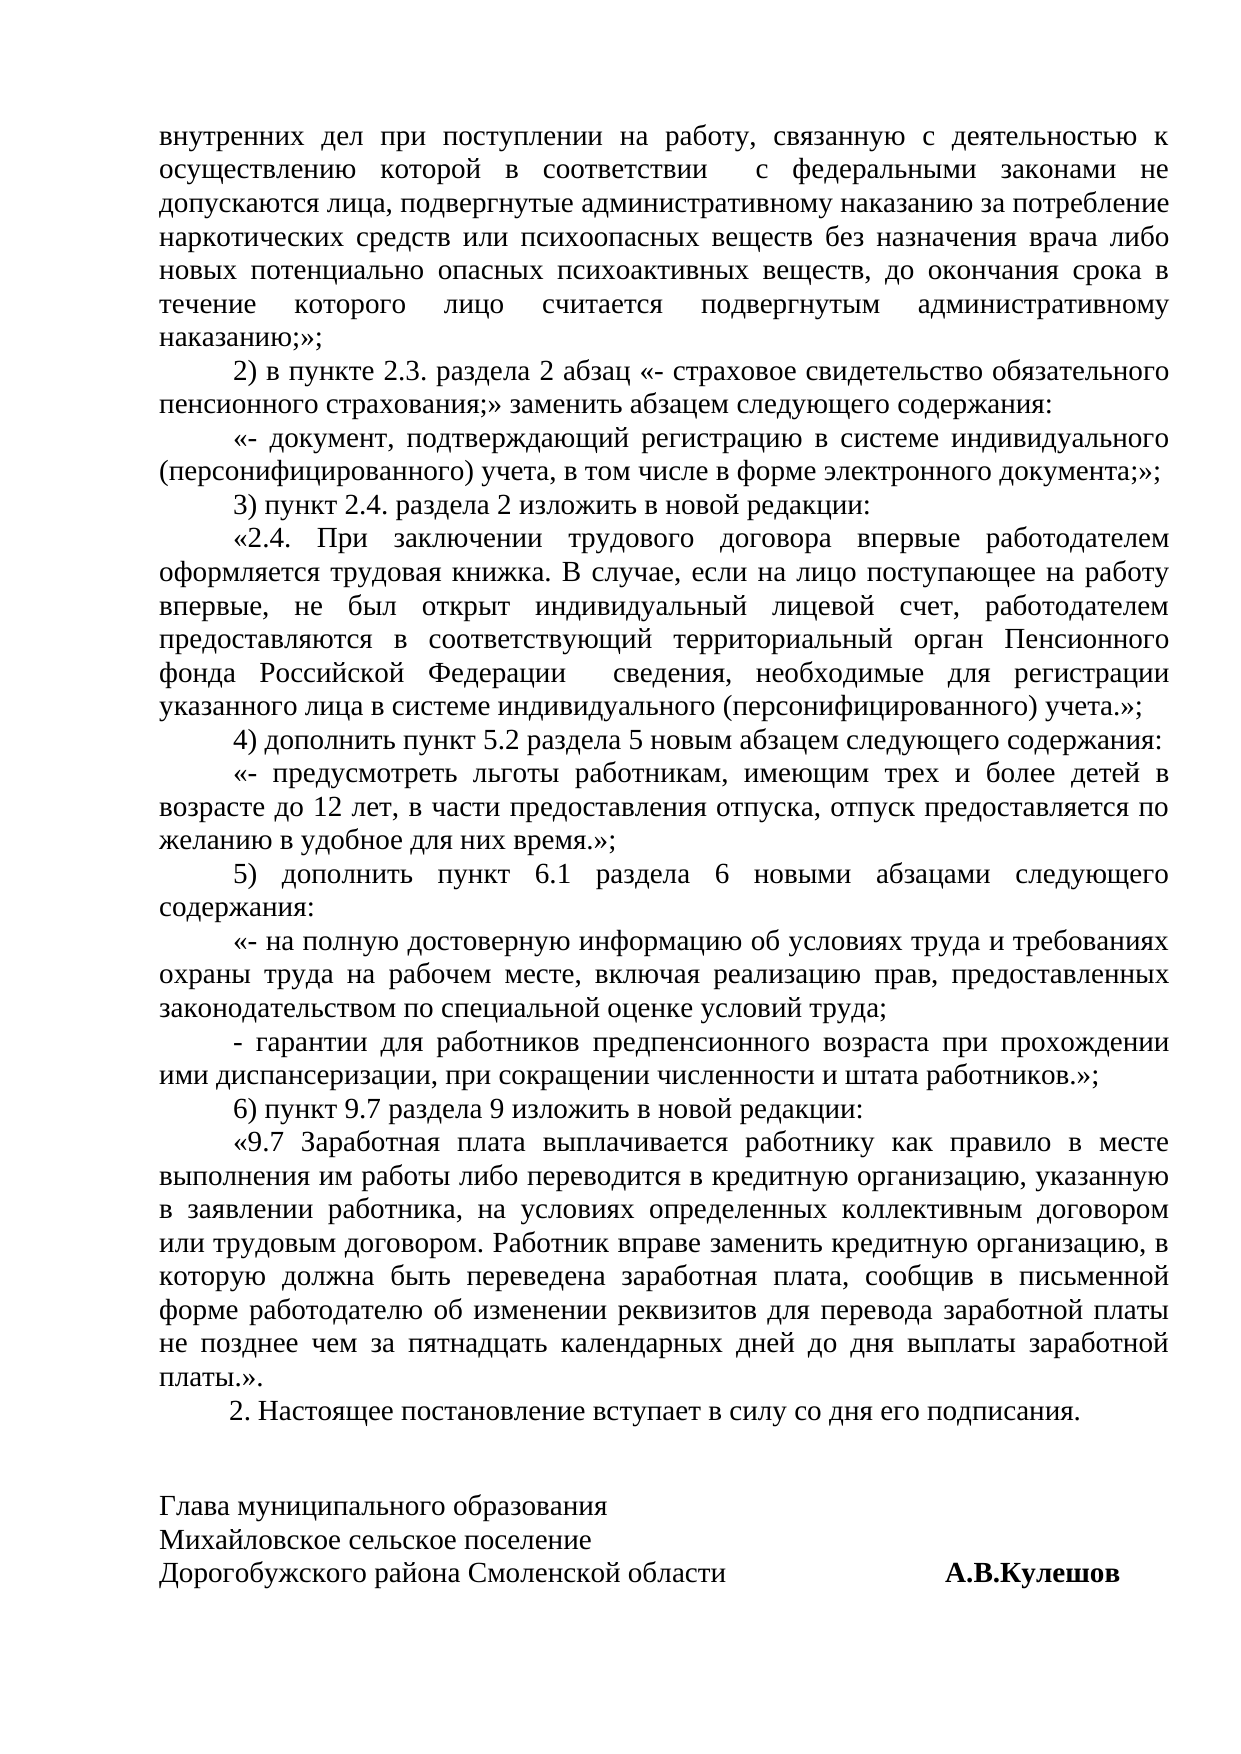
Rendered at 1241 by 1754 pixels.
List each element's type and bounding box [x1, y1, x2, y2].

table_cell [148, 118, 1181, 1589]
